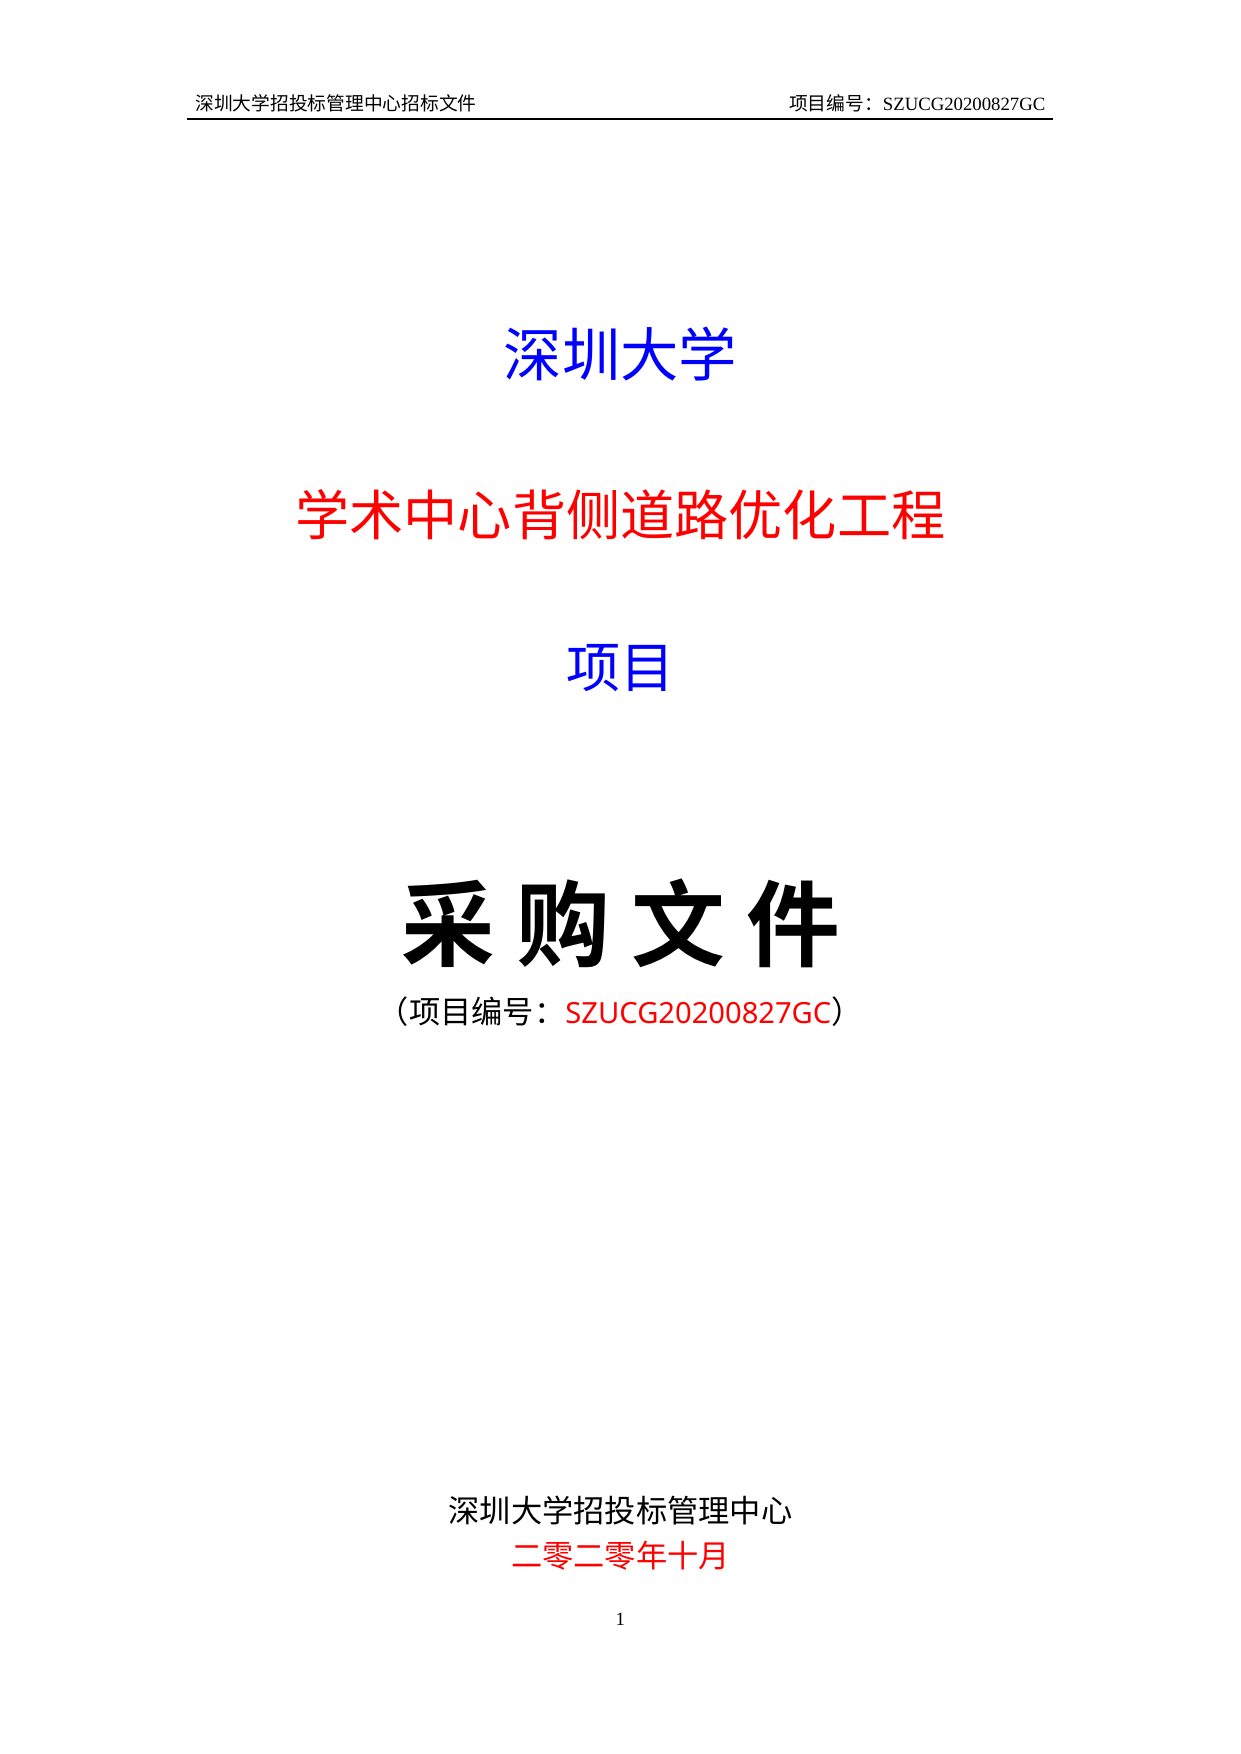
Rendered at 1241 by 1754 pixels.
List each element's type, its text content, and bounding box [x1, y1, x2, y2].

text 学术中心背侧道路优化工程 [187, 473, 1053, 551]
text 深圳大学 [187, 309, 1053, 393]
text （项目编号：SZUCG20200827GC） [187, 987, 1053, 1032]
text 采 购 文 件 [187, 851, 1053, 987]
text 二零二零年十月 [187, 1531, 1053, 1576]
text 深圳大学招投标管理中心 [187, 1486, 1053, 1531]
text 项目 [187, 625, 1053, 703]
